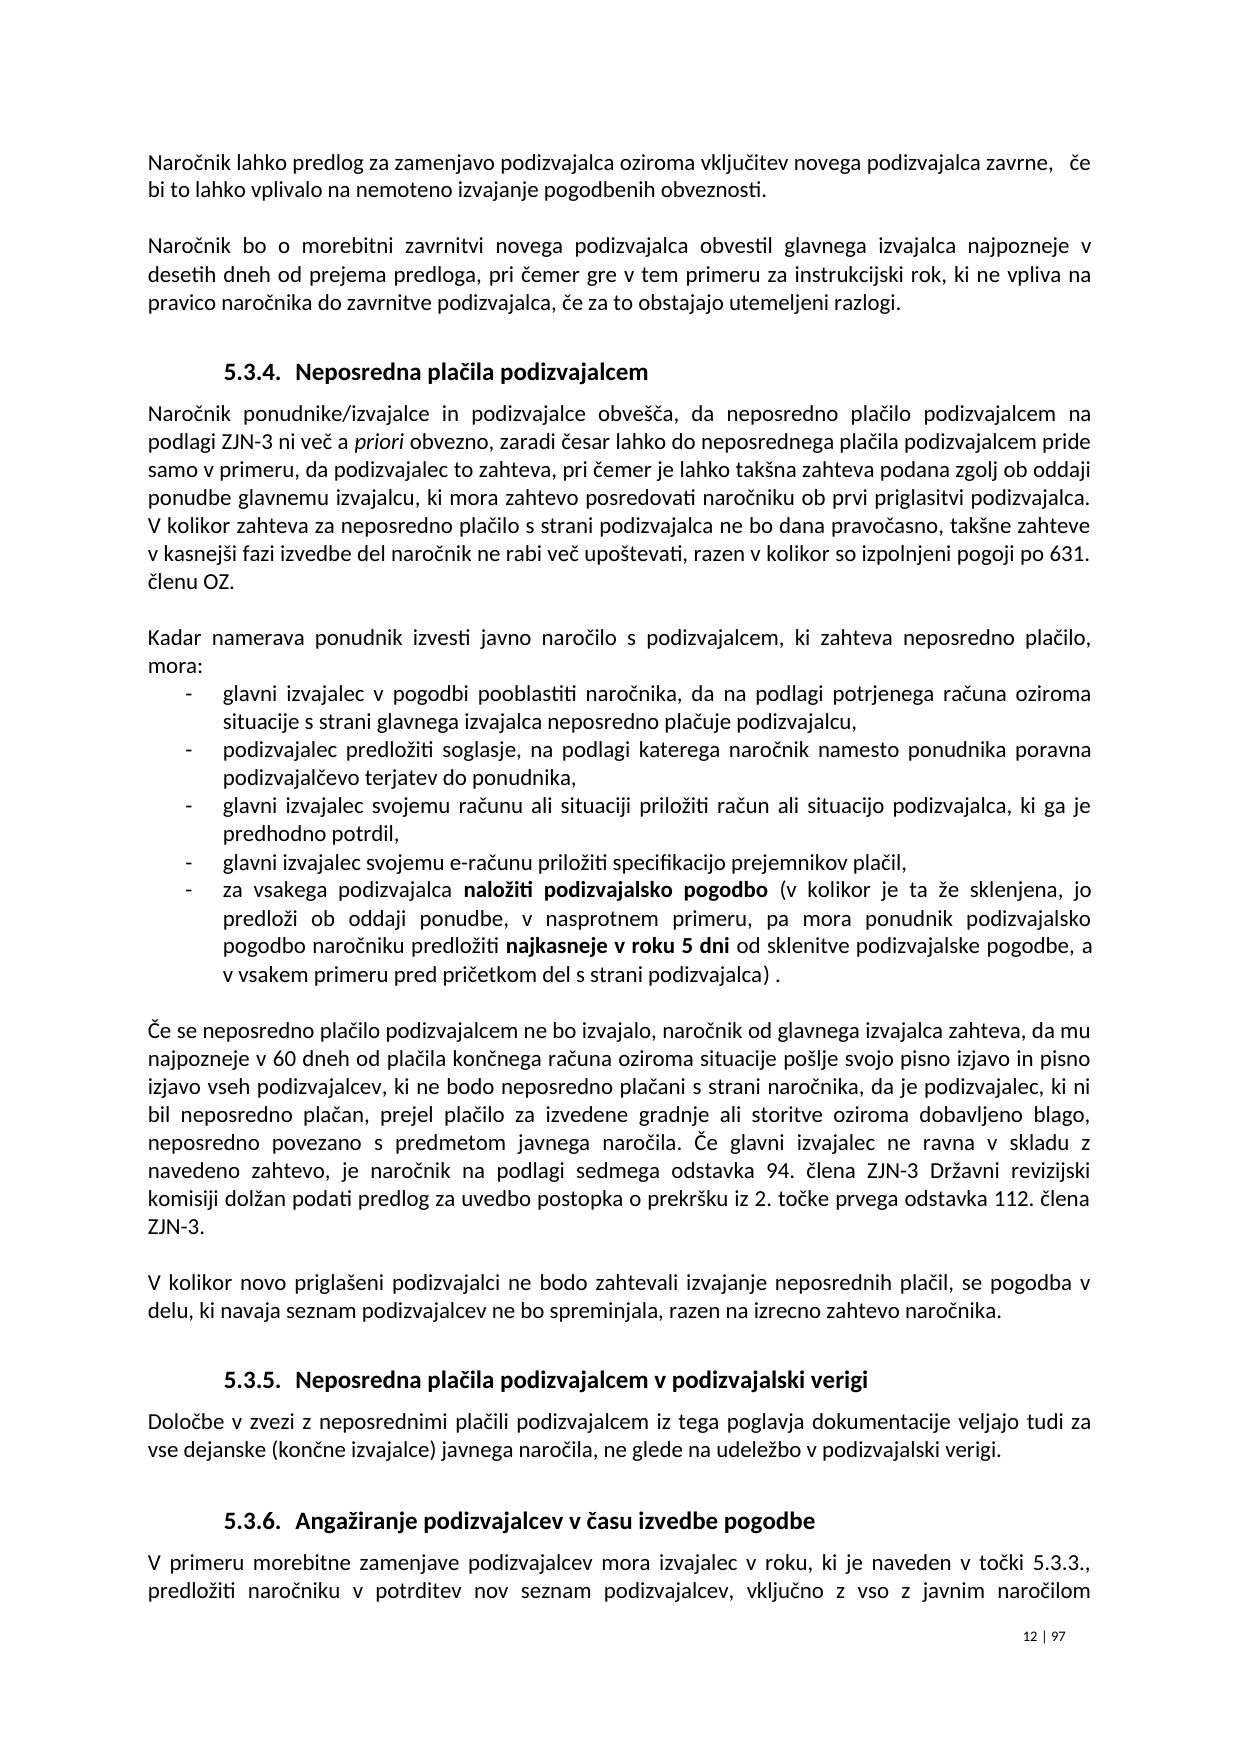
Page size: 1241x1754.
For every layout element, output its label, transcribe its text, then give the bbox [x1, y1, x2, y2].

list podizvajalec predložiti soglasje, na podlagi katerega naročnik namesto ponudnika poravna podizvajalčevo terjatev do ponudnika, [185, 736, 1093, 792]
text V kolikor novo priglašeni podizvajalci ne bodo zahtevali izvajanje neposrednih plačil, se pogodba v delu, ki navaja seznam podizvajalcev ne bo spreminjala, razen na izrecno zahtevo naročnika. [148, 1268, 1093, 1324]
text Naročnik lahko predlog za zamenjavo podizvajalca oziroma vključitev novega podizvajalca zavrne, če bi to lahko vplivalo na nemoteno izvajanje pogodbenih obveznosti. [148, 148, 1093, 204]
list glavni izvajalec svojemu računu ali situaciji priložiti račun ali situacijo podizvajalca, ki ga je predhodno potrdil, [185, 792, 1093, 848]
text Naročnik ponudnike/izvajalce in podizvajalce obvešča, da neposredno plačilo podizvajalcem na podlagi ZJN-3 ni več a priori obvezno, zaradi česar lahko do neposrednega plačila podizvajalcem pride samo v primeru, da podizvajalec to zahteva, pri čemer je lahko takšna zahteva podana zgolj ob oddaji ponudbe glavnemu izvajalcu, ki mora zahtevo posredovati naročniku ob prvi priglasitvi podizvajalca. V kolikor zahteva za neposredno plačilo s strani podizvajalca ne bo dana pravočasno, takšne zahteve v kasnejši fazi izvedbe del naročnik ne rabi več upoštevati, razen v kolikor so izpolnjeni pogoji po 631. členu OZ. [148, 399, 1093, 595]
subtitle Neposredna plačila podizvajalcem v podizvajalski verigi [223, 1364, 1093, 1395]
text Določbe v zvezi z neposrednimi plačili podizvajalcem iz tega poglavja dokumentacije veljajo tudi za vse dejanske (končne izvajalce) javnega naročila, ne glede na udeležbo v podizvajalski verigi. [148, 1407, 1093, 1463]
text Če se neposredno plačilo podizvajalcem ne bo izvajalo, naročnik od glavnega izvajalca zahteva, da mu najpozneje v 60 dneh od plačila končnega računa oziroma situacije pošlje svojo pisno izjavo in pisno izjavo vseh podizvajalcev, ki ne bodo neposredno plačani s strani naročnika, da je podizvajalec, ki ni bil neposredno plačan, prejel plačilo za izvedene gradnje ali storitve oziroma dobavljeno blago, neposredno povezano s predmetom javnega naročila. Če glavni izvajalec ne ravna v skladu z navedeno zahtevo, je naročnik na podlagi sedmega odstavka 94. člena ZJN-3 Državni revizijski komisiji dolžan podati predlog za uvedbo postopka o prekršku iz 2. točke prvega odstavka 112. člena ZJN-3. [148, 1016, 1093, 1240]
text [148, 1548, 1093, 1604]
list glavni izvajalec svojemu e-računu priložiti specifikacijo prejemnikov plačil, [185, 848, 1093, 876]
subtitle Neposredna plačila podizvajalcem [223, 356, 1093, 387]
list za vsakega podizvajalca naložiti podizvajalsko pogodbo (v kolikor je ta že sklenjena, jo predloži ob oddaji ponudbe, v nasprotnem primeru, pa mora ponudnik podizvajalsko pogodbo naročniku predložiti najkasneje v roku 5 dni od sklenitve podizvajalske pogodbe, a v vsakem primeru pred pričetkom del s strani podizvajalca) . [185, 876, 1093, 988]
text Naročnik bo o morebitni zavrnitvi novega podizvajalca obvestil glavnega izvajalca najpozneje v desetih dneh od prejema predloga, pri čemer gre v tem primeru za instrukcijski rok, ki ne vpliva na pravico naročnika do zavrnitve podizvajalca, če za to obstajajo utemeljeni razlogi. [148, 232, 1093, 316]
list glavni izvajalec v pogodbi pooblastiti naročnika, da na podlagi potrjenega računa oziroma situacije s strani glavnega izvajalca neposredno plačuje podizvajalcu, [185, 679, 1093, 736]
text Kadar namerava ponudnik izvesti javno naročilo s podizvajalcem, ki zahteva neposredno plačilo, mora: [148, 623, 1093, 679]
subtitle Angažiranje podizvajalcev v času izvedbe pogodbe [223, 1505, 1093, 1536]
